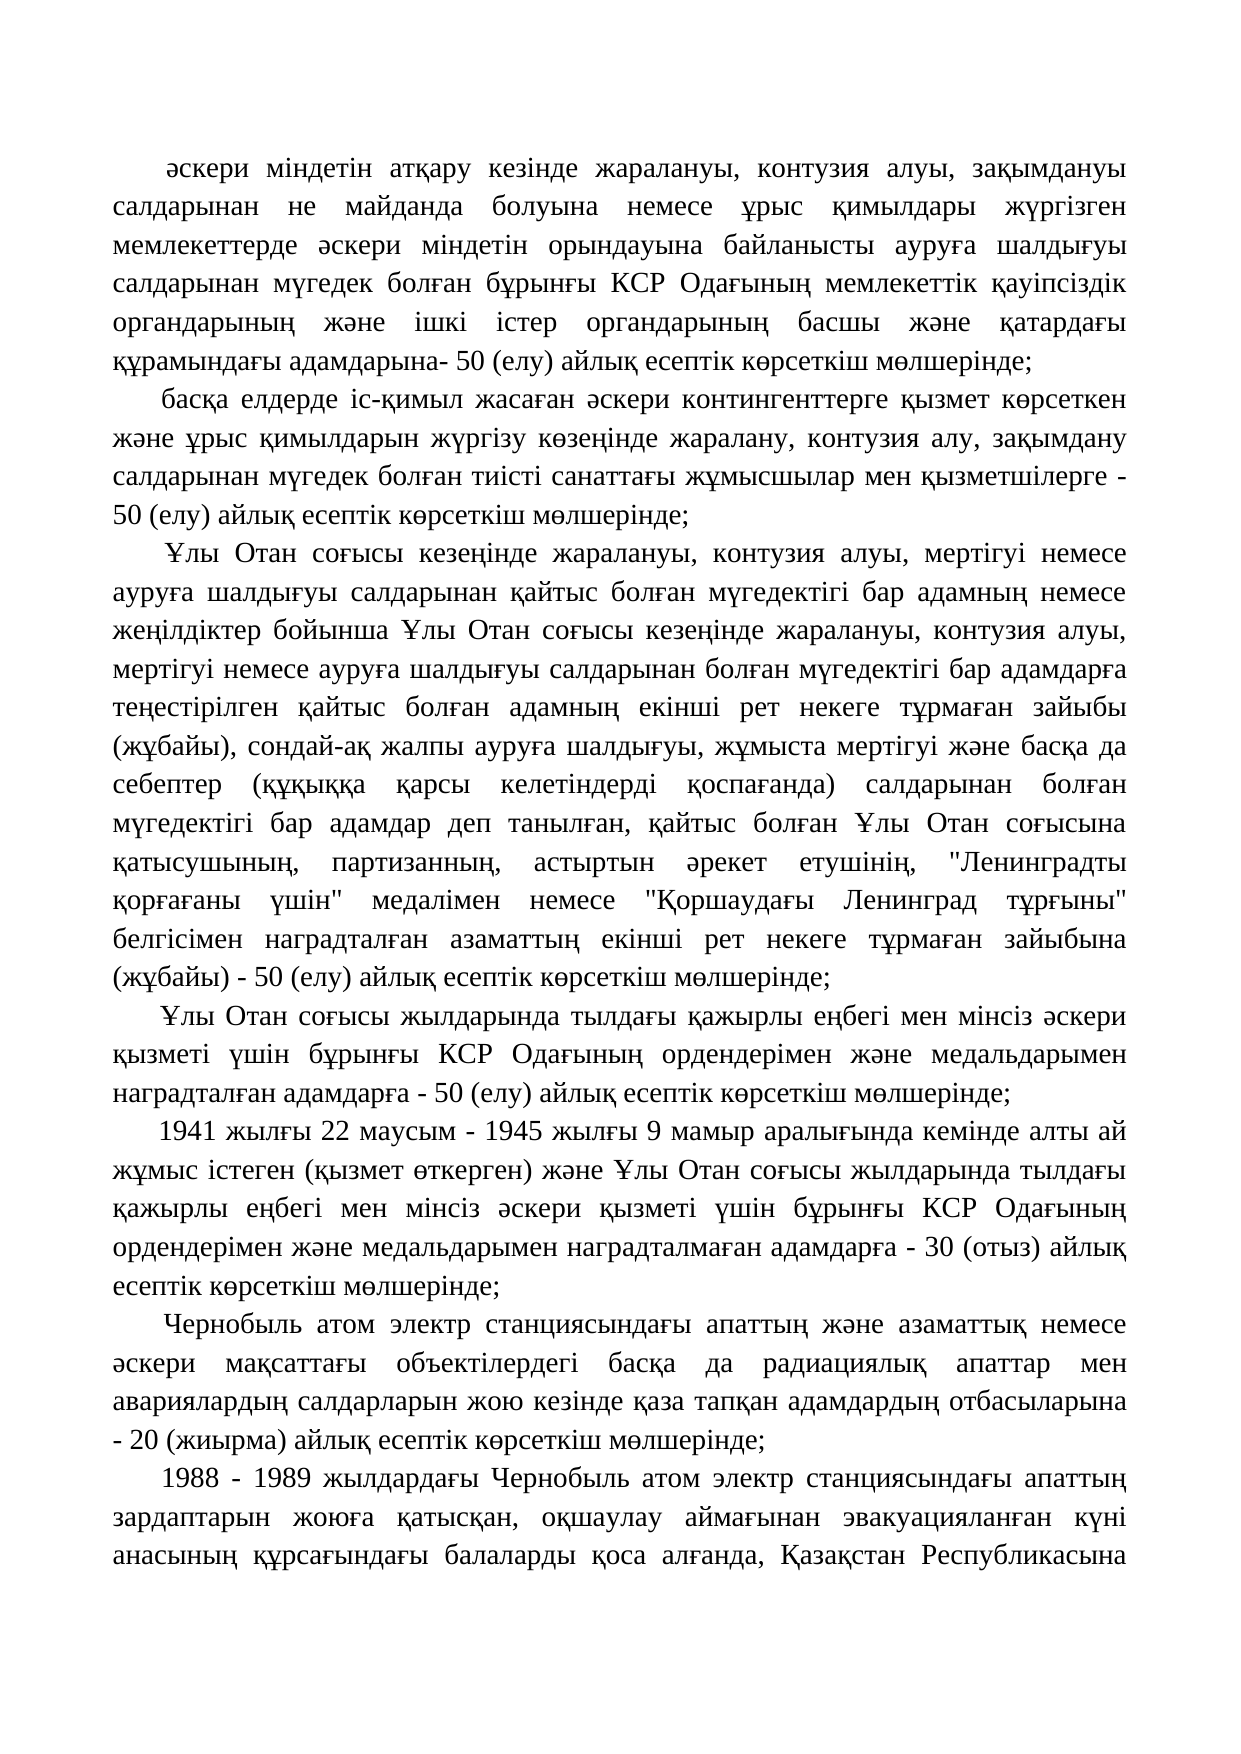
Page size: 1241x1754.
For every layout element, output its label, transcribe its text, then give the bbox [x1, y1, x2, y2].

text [112, 1460, 1128, 1571]
text 1941 жылғы 22 маусым - 1945 жылғы 9 мамыр аралығында кемiнде алты ай жұмыс iстеген (қызмет өткерген) және Ұлы Отан соғысы жылдарында тылдағы қажырлы еңбегi мен мiнсiз әскери қызметі үшін бұрынғы КСР Одағының ордендерiмен және медальдарымен наградталмаған адамдарға - 30 (отыз) айлық есептік көрсеткіш мөлшерінде; [112, 1113, 1128, 1301]
text Чернобыль атом электр станциясындағы апаттың және азаматтық немесе әскери мақсаттағы объектiлердегi басқа да радиациялық апаттар мен авариялардың салдарларын жою кезiнде қаза тапқан адамдардың отбасыларына - 20 (жиырма) айлық есептік көрсеткіш мөлшерінде; [112, 1306, 1128, 1455]
text Ұлы Отан соғысы кезеңінде жаралануы, контузия алуы, мертігуі немесе ауруға шалдығуы салдарынан қайтыс болған мүгедектігі бар адамның немесе жеңілдіктер бойынша Ұлы Отан соғысы кезеңінде жаралануы, контузия алуы, мертігуі немесе ауруға шалдығуы салдарынан болған мүгедектігі бар адамдарға теңестірілген қайтыс болған адамның екінші рет некеге тұрмаған зайыбы (жұбайы), сондай-ақ жалпы ауруға шалдығуы, жұмыста мертігуі және басқа да себептер (құқыққа қарсы келетіндерді қоспағанда) салдарынан болған мүгедектігі бар адамдар деп танылған, қайтыс болған Ұлы Отан соғысына қатысушының, партизанның, астыртын әрекет етушінің, "Ленинградты қорғағаны үшін" медалімен немесе "Қоршаудағы Ленинград тұрғыны" белгісімен наградталған азаматтың екінші рет некеге тұрмаған зайыбына (жұбайы) - 50 (елу) айлық есептік көрсеткіш мөлшерінде; [112, 535, 1128, 993]
text басқа елдерде ic-қимыл жасаған әскери контингенттерге қызмет көрсеткен және ұрыс қимылдарын жүргізу көзеңінде жаралану, контузия алу, зақымдану салдарынан мүгедек болған тиісті санаттағы жұмысшылар мен қызметшілерге - 50 (елу) айлық есептік көрсеткіш мөлшерінде; [112, 381, 1128, 530]
text Ұлы Отан соғысы жылдарында тылдағы қажырлы еңбегі мен мінсіз әскери қызметі үшін бұрынғы КСР Одағының ордендерімен және медальдарымен наградталған адамдарға - 50 (елу) айлық есептік көрсеткіш мөлшерінде; [112, 998, 1128, 1108]
text әскери міндетін атқару кезінде жаралануы, контузия алуы, зақымдануы салдарынан не майданда болуына немесе ұрыс қимылдары жүргізген мемлекеттерде әскери міндетін орындауына байланысты ауруға шалдығуы салдарынан мүгедек болған бұрынғы КСР Одағының мемлекеттік қауіпсіздік органдарының және iшкi icтep органдарының басшы және қатардағы құрамындағы адамдарына- 50 (елу) айлық есептік көрсеткіш мөлшерінде; [112, 150, 1128, 376]
